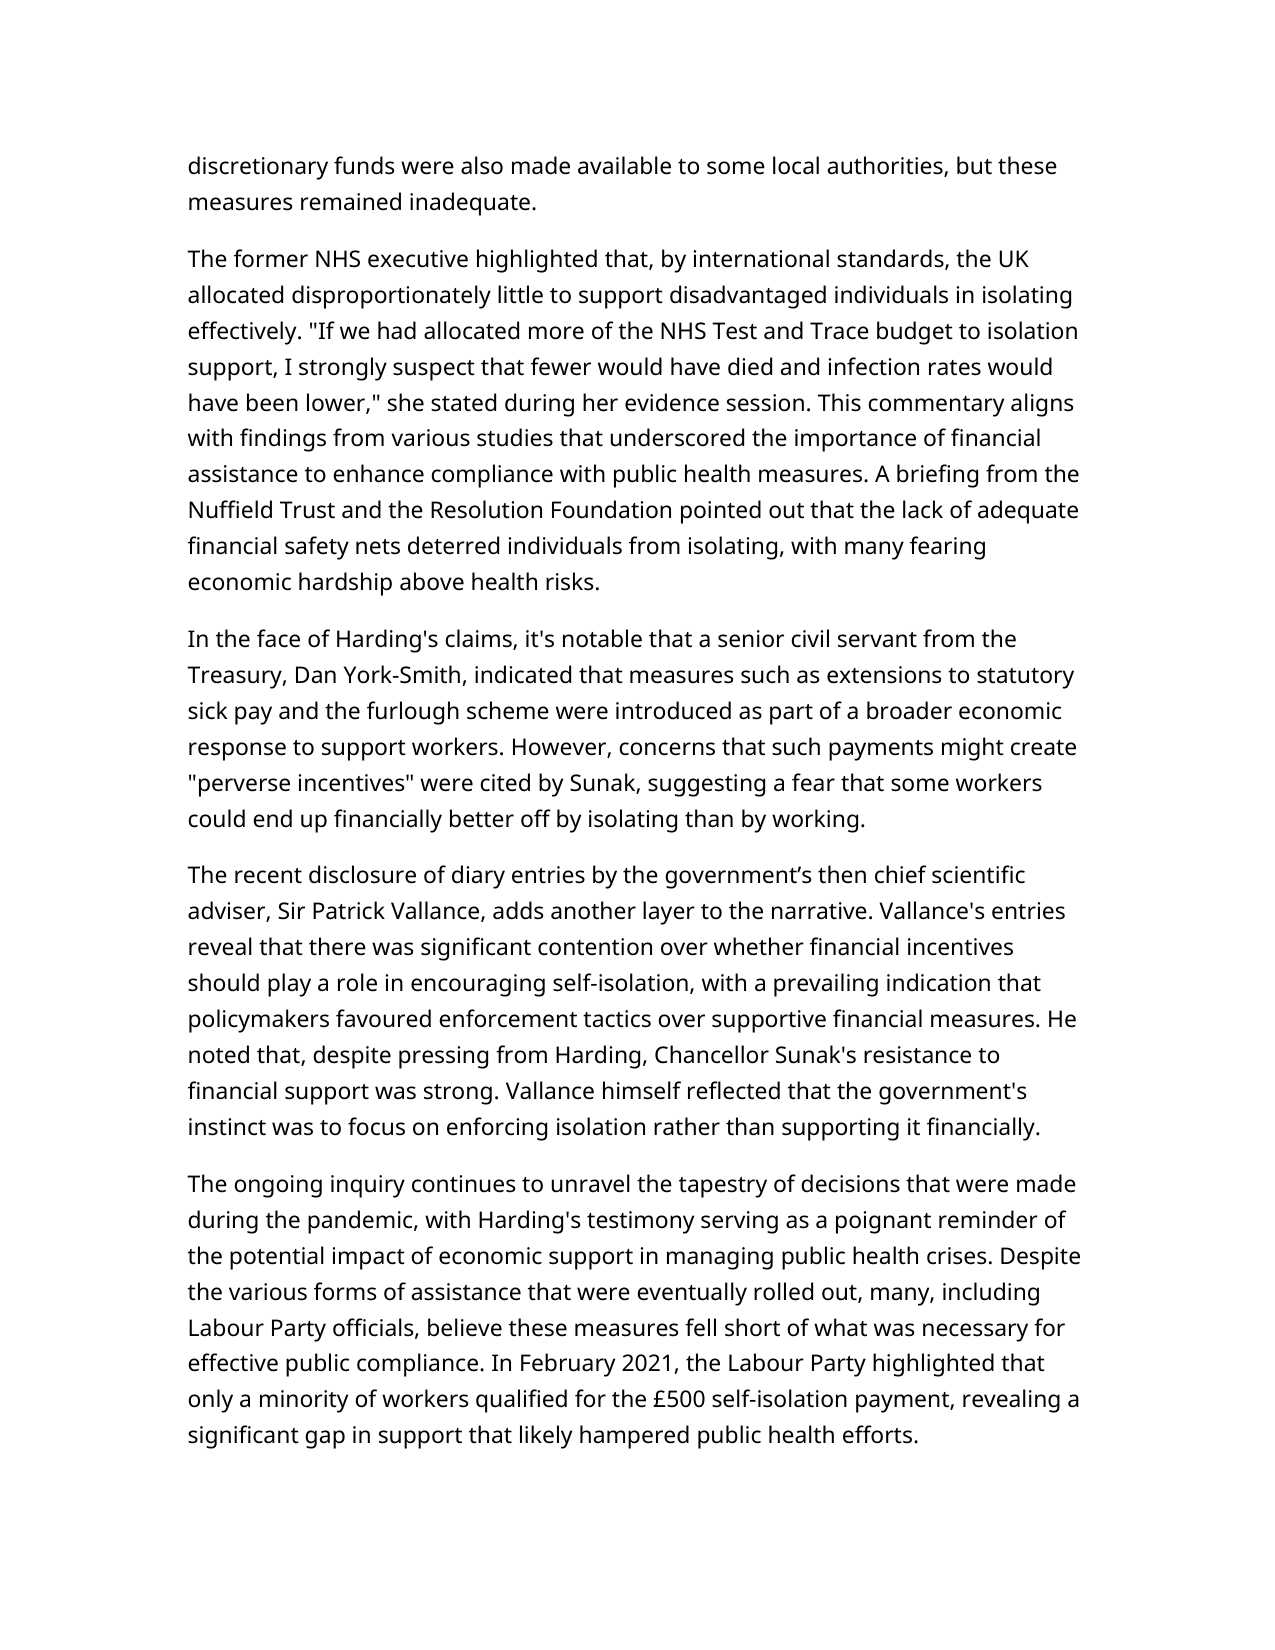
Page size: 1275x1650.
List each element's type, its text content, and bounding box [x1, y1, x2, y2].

text The ongoing inquiry continues to unravel the tapestry of decisions that were made during the pandemic, with Harding's testimony serving as a poignant reminder of the potential impact of economic support in managing public health crises. Despite the various forms of assistance that were eventually rolled out, many, including Labour Party officials, believe these measures fell short of what was necessary for effective public compliance. In February 2021, the Labour Party highlighted that only a minority of workers qualified for the £500 self-isolation payment, revealing a significant gap in support that likely hampered public health efforts. [187, 1168, 1087, 1451]
text In the face of Harding's claims, it's notable that a senior civil servant from the Treasury, Dan York-Smith, indicated that measures such as extensions to statutory sick pay and the furlough scheme were introduced as part of a broader economic response to support workers. However, concerns that such payments might create "perverse incentives" were cited by Sunak, suggesting a fear that some workers could end up financially better off by isolating than by working. [187, 623, 1087, 834]
text The recent disclosure of diary entries by the government’s then chief scientific adviser, Sir Patrick Vallance, adds another layer to the narrative. Vallance's entries reveal that there was significant contention over whether financial incentives should play a role in encouraging self-isolation, with a prevailing indication that policymakers favoured enforcement tactics over supportive financial measures. He noted that, despite pressing from Harding, Chancellor Sunak's resistance to financial support was strong. Vallance himself reflected that the government's instinct was to focus on enforcing isolation rather than supporting it financially. [187, 859, 1087, 1142]
text The former NHS executive highlighted that, by international standards, the UK allocated disproportionately little to support disadvantaged individuals in isolating effectively. "If we had allocated more of the NHS Test and Trace budget to isolation support, I strongly suspect that fewer would have died and infection rates would have been lower," she stated during her evidence session. This commentary aligns with findings from various studies that underscored the importance of financial assistance to enhance compliance with public health measures. A briefing from the Nuffield Trust and the Resolution Foundation pointed out that the lack of adequate financial safety nets deterred individuals from isolating, with many fearing economic hardship above health risks. [187, 243, 1087, 597]
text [187, 150, 1087, 217]
